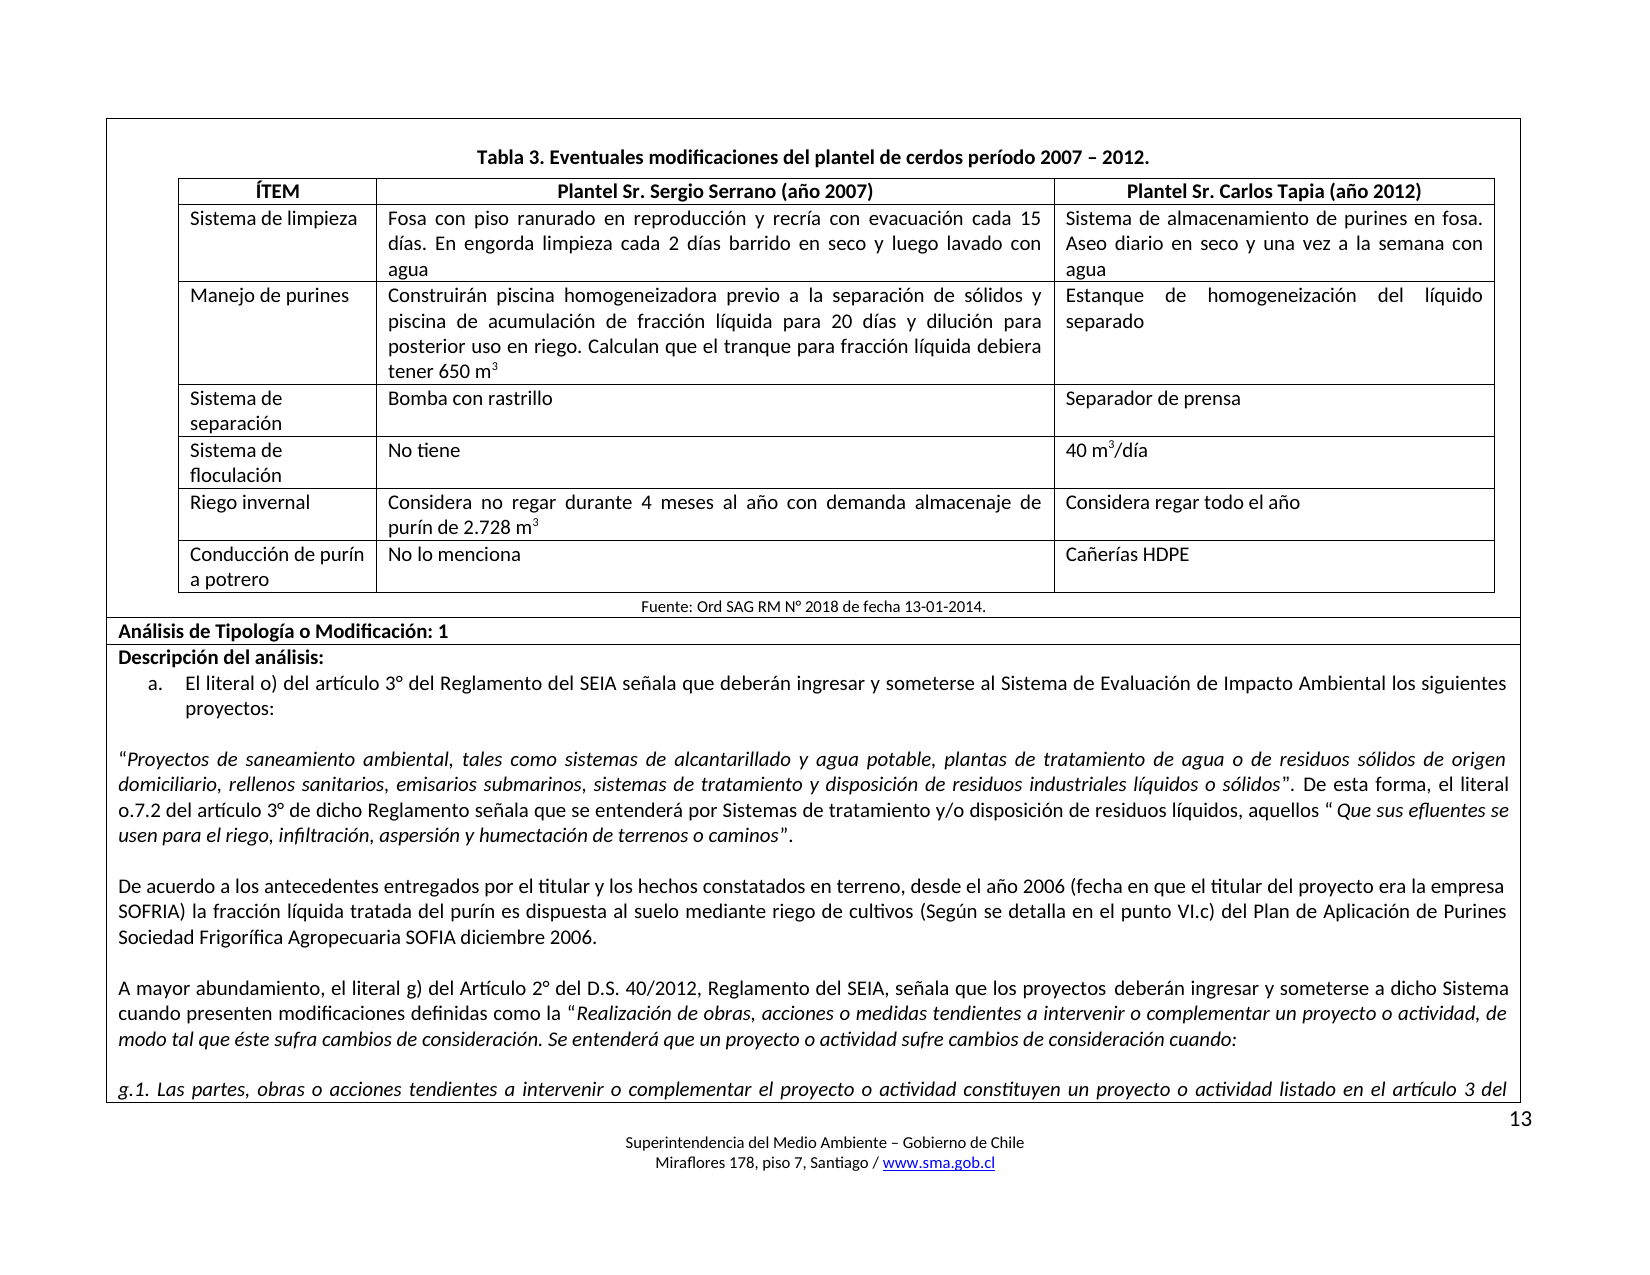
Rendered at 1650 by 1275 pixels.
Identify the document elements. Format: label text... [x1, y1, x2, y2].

table_cell Análisis de Tipología o Modificación: 1 [107, 618, 1520, 643]
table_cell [107, 645, 1520, 1102]
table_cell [107, 119, 1520, 617]
